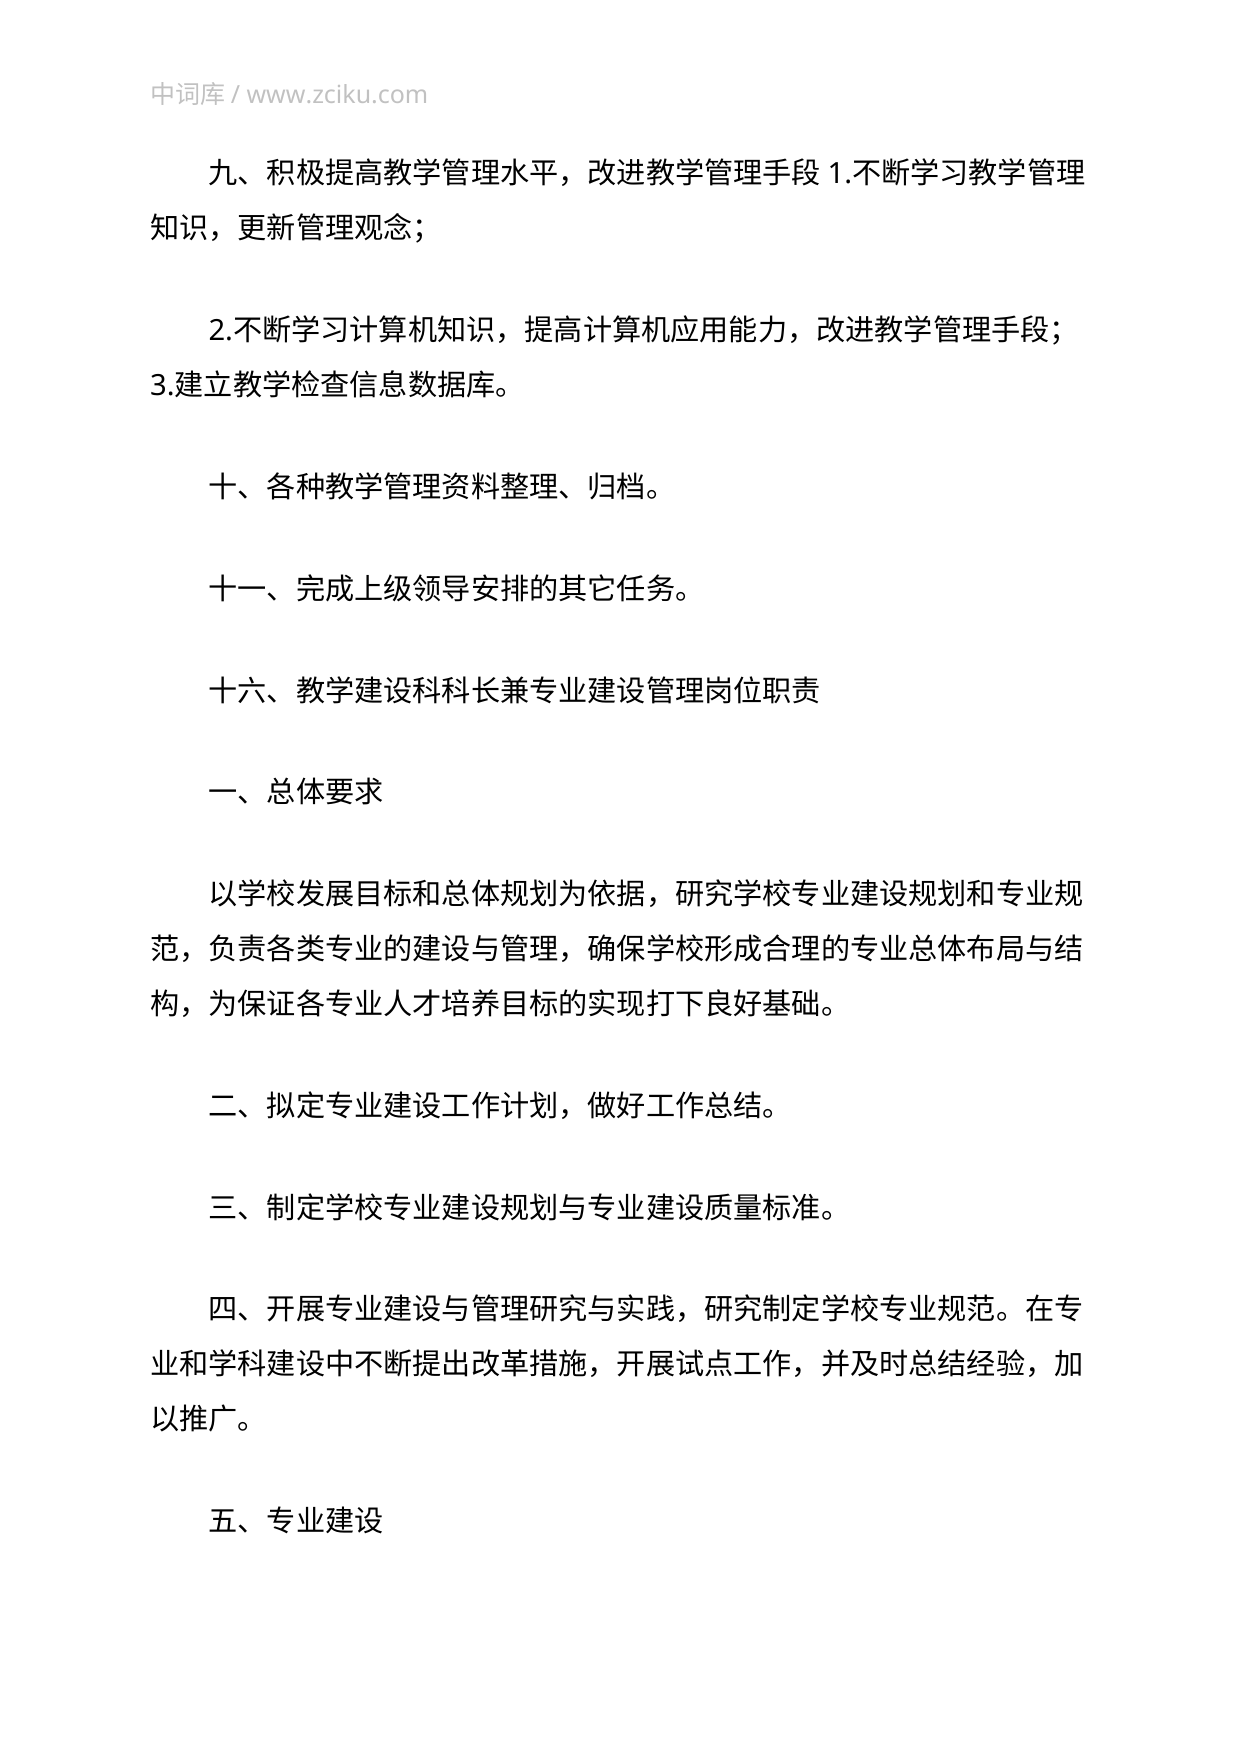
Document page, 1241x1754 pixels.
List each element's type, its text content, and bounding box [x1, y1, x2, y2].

text 四、开展专业建设与管理研究与实践，研究制定学校专业规范。在专业和学科建设中不断提出改革措施，开展试点工作，并及时总结经验，加以推广。 [150, 1286, 1090, 1438]
text 二、拟定专业建设工作计划，做好工作总结。 [150, 1082, 1090, 1125]
text 三、制定学校专业建设规划与专业建设质量标准。 [150, 1184, 1090, 1226]
text 一、总体要求 [150, 769, 1090, 811]
text 五、专业建设 [150, 1497, 1090, 1540]
text 十六、教学建设科科长兼专业建设管理岗位职责 [150, 667, 1090, 709]
text 2.不断学习计算机知识，提高计算机应用能力，改进教学管理手段； 3.建立教学检查信息数据库。 [150, 307, 1090, 404]
text 九、积极提高教学管理水平，改进教学管理手段 1.不断学习教学管理知识，更新管理观念； [150, 150, 1090, 247]
text 以学校发展目标和总体规划为依据，研究学校专业建设规划和专业规范，负责各类专业的建设与管理，确保学校形成合理的专业总体布局与结构，为保证各专业人才培养目标的实现打下良好基础。 [150, 871, 1090, 1023]
text 十、各种教学管理资料整理、归档。 [150, 464, 1090, 506]
text 十一、完成上级领导安排的其它任务。 [150, 566, 1090, 608]
